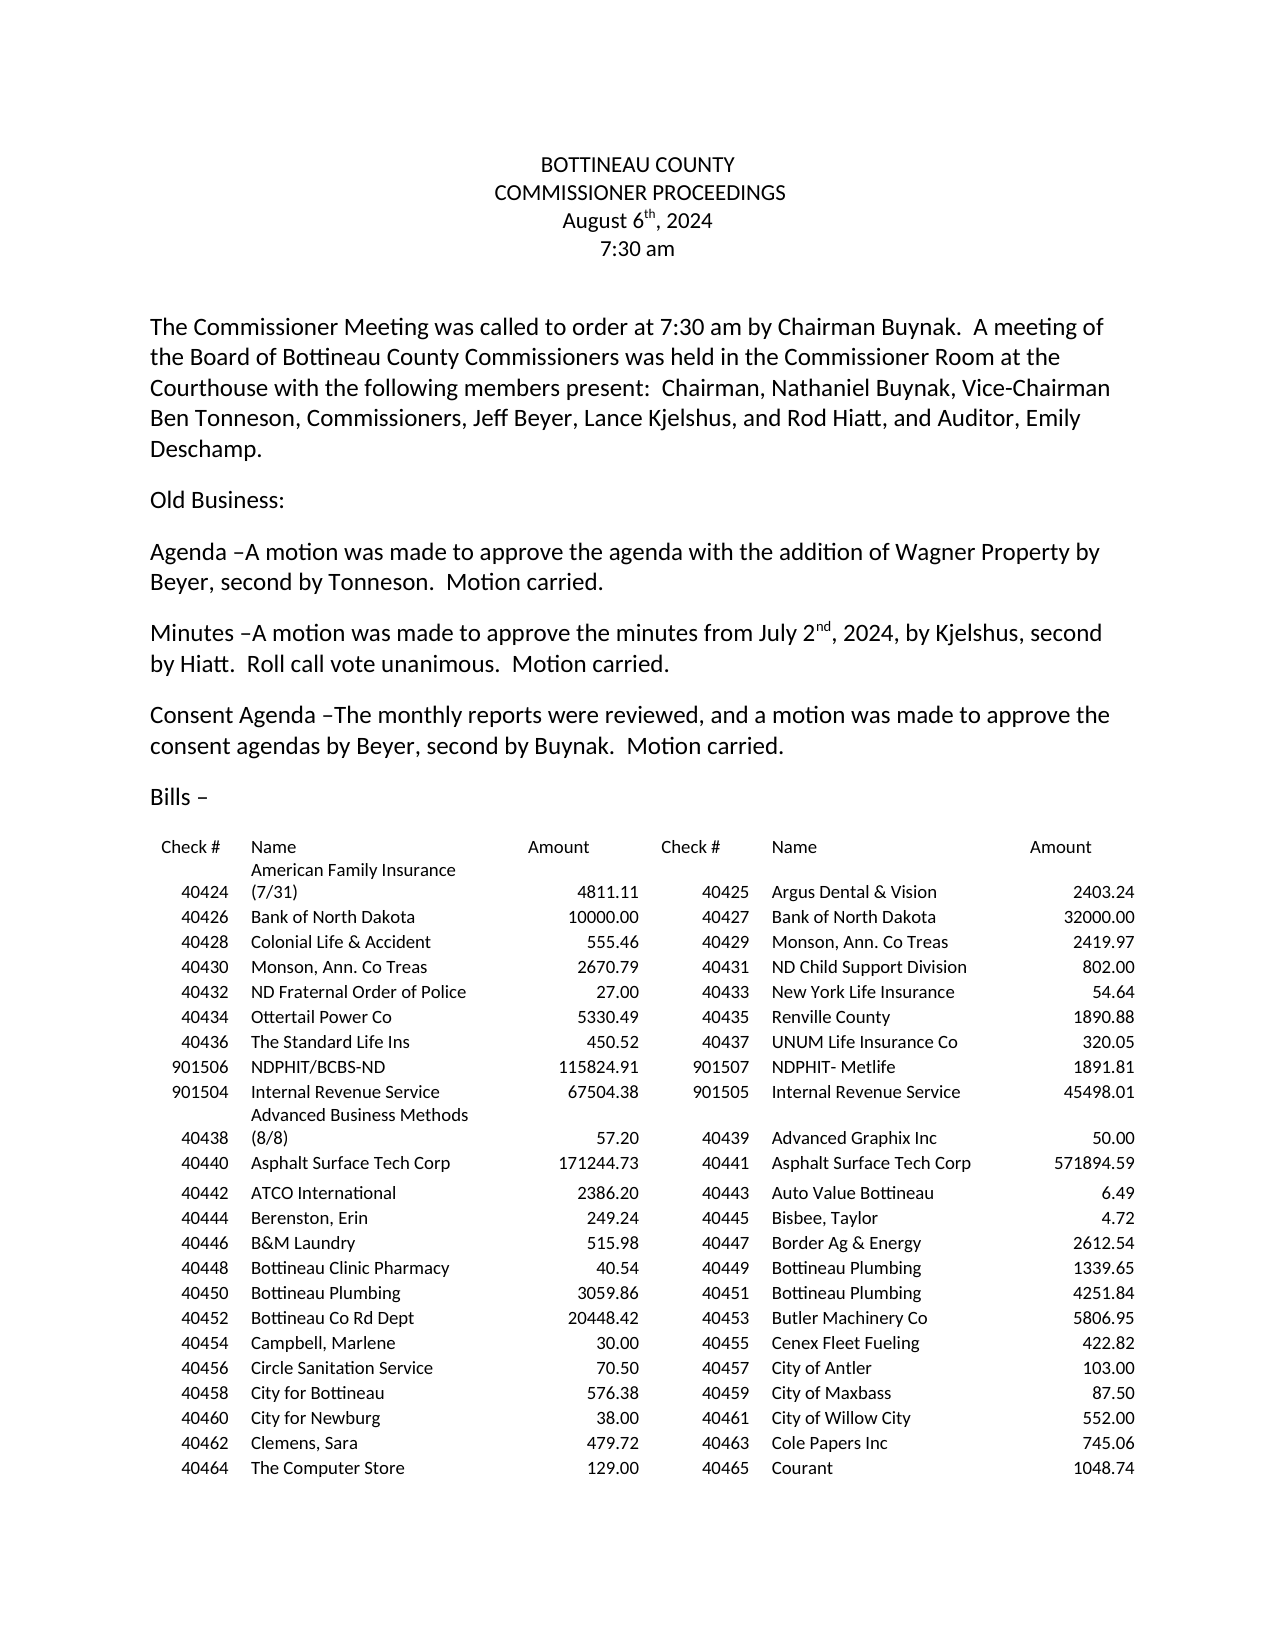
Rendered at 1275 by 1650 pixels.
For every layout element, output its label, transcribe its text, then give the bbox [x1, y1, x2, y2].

table_cell 45498.01 [1015, 1079, 1146, 1103]
table_cell B&M Laundry [240, 1229, 512, 1254]
table_cell City for Bottineau [240, 1379, 512, 1404]
table_cell 5806.95 [1015, 1304, 1146, 1329]
table_cell 1890.88 [1015, 1004, 1146, 1028]
table_cell Advanced Graphix Inc [760, 1104, 1014, 1149]
table_cell New York Life Insurance [760, 979, 1014, 1003]
table_cell 901504 [150, 1079, 239, 1103]
table_cell 3059.86 [513, 1279, 650, 1304]
table_cell 40435 [650, 1004, 760, 1028]
table_header Amount [513, 833, 650, 858]
table_cell 40437 [650, 1029, 760, 1053]
table_cell Auto Value Bottineau [760, 1174, 1014, 1204]
table_header Name [240, 833, 512, 858]
table_cell 515.98 [513, 1229, 650, 1254]
table_cell 40428 [150, 929, 239, 953]
table_cell Bottineau Clinic Pharmacy [240, 1254, 512, 1279]
table_cell NDPHIT- Metlife [760, 1054, 1014, 1078]
table_cell 40450 [150, 1279, 239, 1304]
table_header Check # [650, 833, 760, 858]
text Old Business: [150, 484, 1125, 515]
table_cell Internal Revenue Service [760, 1079, 1014, 1103]
table_cell ATCO International [240, 1174, 512, 1204]
table_cell City for Newburg [240, 1404, 512, 1429]
table_cell 6.49 [1015, 1174, 1146, 1204]
table_cell NDPHIT/BCBS-ND [240, 1054, 512, 1078]
table_cell 40424 [150, 858, 239, 903]
table_cell Monson, Ann. Co Treas [760, 929, 1014, 953]
text Consent Agenda –The monthly reports were reviewed, and a motion was made to approve the consent agendas by Beyer, second by Buynak. Motion carried. [150, 699, 1125, 761]
table_cell 40432 [150, 979, 239, 1003]
table_cell 40443 [650, 1174, 760, 1204]
table_cell 40448 [150, 1254, 239, 1279]
table_cell Argus Dental & Vision [760, 858, 1014, 903]
text August 6th, 2024 [150, 206, 1125, 234]
table_cell 40465 [650, 1454, 760, 1479]
table_cell Advanced Business Methods (8/8) [240, 1104, 512, 1149]
table_cell 450.52 [513, 1029, 650, 1053]
table_cell Clemens, Sara [240, 1429, 512, 1454]
table_cell 40434 [150, 1004, 239, 1028]
table_cell 40454 [150, 1329, 239, 1354]
table_cell 40442 [150, 1174, 239, 1204]
table_cell 2612.54 [1015, 1229, 1146, 1254]
table_cell City of Maxbass [760, 1379, 1014, 1404]
table_cell 40433 [650, 979, 760, 1003]
text COMMISSIONER PROCEEDINGS [150, 178, 1125, 206]
table_cell The Computer Store [240, 1454, 512, 1479]
table_cell 40460 [150, 1404, 239, 1429]
table_cell 4.72 [1015, 1204, 1146, 1229]
table_cell Renville County [760, 1004, 1014, 1028]
table_header Name [760, 833, 1014, 858]
table_cell Colonial Life & Accident [240, 929, 512, 953]
table_cell 2403.24 [1015, 858, 1146, 903]
table_cell 2419.97 [1015, 929, 1146, 953]
text Agenda –A motion was made to approve the agenda with the addition of Wagner Property by Beyer, second by Tonneson. Motion carried. [150, 536, 1125, 597]
table_cell Bottineau Plumbing [760, 1279, 1014, 1304]
table_cell 67504.38 [513, 1079, 650, 1103]
table_cell 1339.65 [1015, 1254, 1146, 1279]
table_cell 20448.42 [513, 1304, 650, 1329]
table_cell 249.24 [513, 1204, 650, 1229]
table_cell 745.06 [1015, 1429, 1146, 1454]
table_cell 555.46 [513, 929, 650, 953]
table_cell Cole Papers Inc [760, 1429, 1014, 1454]
table_cell 40427 [650, 904, 760, 928]
table_cell 40429 [650, 929, 760, 953]
table_cell 4811.11 [513, 858, 650, 903]
table_cell 57.20 [513, 1104, 650, 1149]
table_cell 320.05 [1015, 1029, 1146, 1053]
table_cell ND Child Support Division [760, 954, 1014, 978]
table_header Check # [150, 833, 239, 858]
table_cell 2670.79 [513, 954, 650, 978]
table_cell Bottineau Plumbing [760, 1254, 1014, 1279]
table_cell 40438 [150, 1104, 239, 1149]
table_cell 40447 [650, 1229, 760, 1254]
table_cell 422.82 [1015, 1329, 1146, 1354]
table_cell 901506 [150, 1054, 239, 1078]
table_cell 87.50 [1015, 1379, 1146, 1404]
table_cell 901505 [650, 1079, 760, 1103]
table_cell 129.00 [513, 1454, 650, 1479]
table_cell 1048.74 [1015, 1454, 1146, 1479]
table_cell 40441 [650, 1149, 760, 1174]
table_cell Circle Sanitation Service [240, 1354, 512, 1379]
table_cell Cenex Fleet Fueling [760, 1329, 1014, 1354]
table_cell 4251.84 [1015, 1279, 1146, 1304]
table_cell Border Ag & Energy [760, 1229, 1014, 1254]
text Minutes –A motion was made to approve the minutes from July 2nd, 2024, by Kjelshus, second by Hiatt. Roll call vote unanimous. Motion carried. [150, 618, 1125, 679]
table_cell 40463 [650, 1429, 760, 1454]
table_cell 2386.20 [513, 1174, 650, 1204]
text Bills – [150, 781, 1125, 812]
table_header Amount [1015, 833, 1146, 858]
table_cell 27.00 [513, 979, 650, 1003]
table_cell 38.00 [513, 1404, 650, 1429]
table_cell 54.64 [1015, 979, 1146, 1003]
table_cell 40459 [650, 1379, 760, 1404]
table_cell 40431 [650, 954, 760, 978]
table_cell Berenston, Erin [240, 1204, 512, 1229]
table_cell Asphalt Surface Tech Corp [240, 1149, 512, 1174]
table_cell Internal Revenue Service [240, 1079, 512, 1103]
table_cell Asphalt Surface Tech Corp [760, 1149, 1014, 1174]
table_cell 40430 [150, 954, 239, 978]
table_cell Bisbee, Taylor [760, 1204, 1014, 1229]
table_cell 571894.59 [1015, 1149, 1146, 1174]
table_cell 40.54 [513, 1254, 650, 1279]
table_cell Bottineau Plumbing [240, 1279, 512, 1304]
table_cell 40446 [150, 1229, 239, 1254]
table_cell 40449 [650, 1254, 760, 1279]
table_cell 40457 [650, 1354, 760, 1379]
table_cell City of Antler [760, 1354, 1014, 1379]
table_cell Bottineau Co Rd Dept [240, 1304, 512, 1329]
text 7:30 am [150, 234, 1125, 262]
table_cell 576.38 [513, 1379, 650, 1404]
table_cell Monson, Ann. Co Treas [240, 954, 512, 978]
table_cell 32000.00 [1015, 904, 1146, 928]
table_cell 1891.81 [1015, 1054, 1146, 1078]
table_cell 40444 [150, 1204, 239, 1229]
table_cell 40455 [650, 1329, 760, 1354]
table_cell City of Willow City [760, 1404, 1014, 1429]
table_cell 40445 [650, 1204, 760, 1229]
table_cell 901507 [650, 1054, 760, 1078]
table_cell 40439 [650, 1104, 760, 1149]
table_cell 103.00 [1015, 1354, 1146, 1379]
text BOTTINEAU COUNTY [150, 150, 1125, 178]
table_cell UNUM Life Insurance Co [760, 1029, 1014, 1053]
table_cell 40453 [650, 1304, 760, 1329]
table_cell 40458 [150, 1379, 239, 1404]
table_cell 30.00 [513, 1329, 650, 1354]
table_cell 40462 [150, 1429, 239, 1454]
table_cell 40452 [150, 1304, 239, 1329]
table_cell 40426 [150, 904, 239, 928]
table_cell 115824.91 [513, 1054, 650, 1078]
table_cell 479.72 [513, 1429, 650, 1454]
table_cell Butler Machinery Co [760, 1304, 1014, 1329]
table_cell 40425 [650, 858, 760, 903]
table_cell The Standard Life Ins [240, 1029, 512, 1053]
table_cell Bank of North Dakota [760, 904, 1014, 928]
table_cell Ottertail Power Co [240, 1004, 512, 1028]
table_cell 70.50 [513, 1354, 650, 1379]
table_cell 10000.00 [513, 904, 650, 928]
table_cell Bank of North Dakota [240, 904, 512, 928]
table_cell 802.00 [1015, 954, 1146, 978]
table_cell 552.00 [1015, 1404, 1146, 1429]
table_cell Campbell, Marlene [240, 1329, 512, 1354]
table_cell 5330.49 [513, 1004, 650, 1028]
table_cell 50.00 [1015, 1104, 1146, 1149]
table_cell 171244.73 [513, 1149, 650, 1174]
table_cell 40461 [650, 1404, 760, 1429]
table_cell 40436 [150, 1029, 239, 1053]
table_cell 40440 [150, 1149, 239, 1174]
table_cell American Family Insurance (7/31) [240, 858, 512, 903]
table_cell Courant [760, 1454, 1014, 1479]
table_cell 40451 [650, 1279, 760, 1304]
table_cell ND Fraternal Order of Police [240, 979, 512, 1003]
text The Commissioner Meeting was called to order at 7:30 am by Chairman Buynak. A meeting of the Board of Bottineau County Commissioners was held in the Commissioner Room at the Courthouse with the following members present: Chairman, Nathaniel Buynak, Vice-Chairman Ben Tonneson, Commissioners, Jeff Beyer, Lance Kjelshus, and Rod Hiatt, and Auditor, Emily Deschamp. [150, 311, 1125, 463]
table_cell 40456 [150, 1354, 239, 1379]
table_cell 40464 [150, 1454, 239, 1479]
